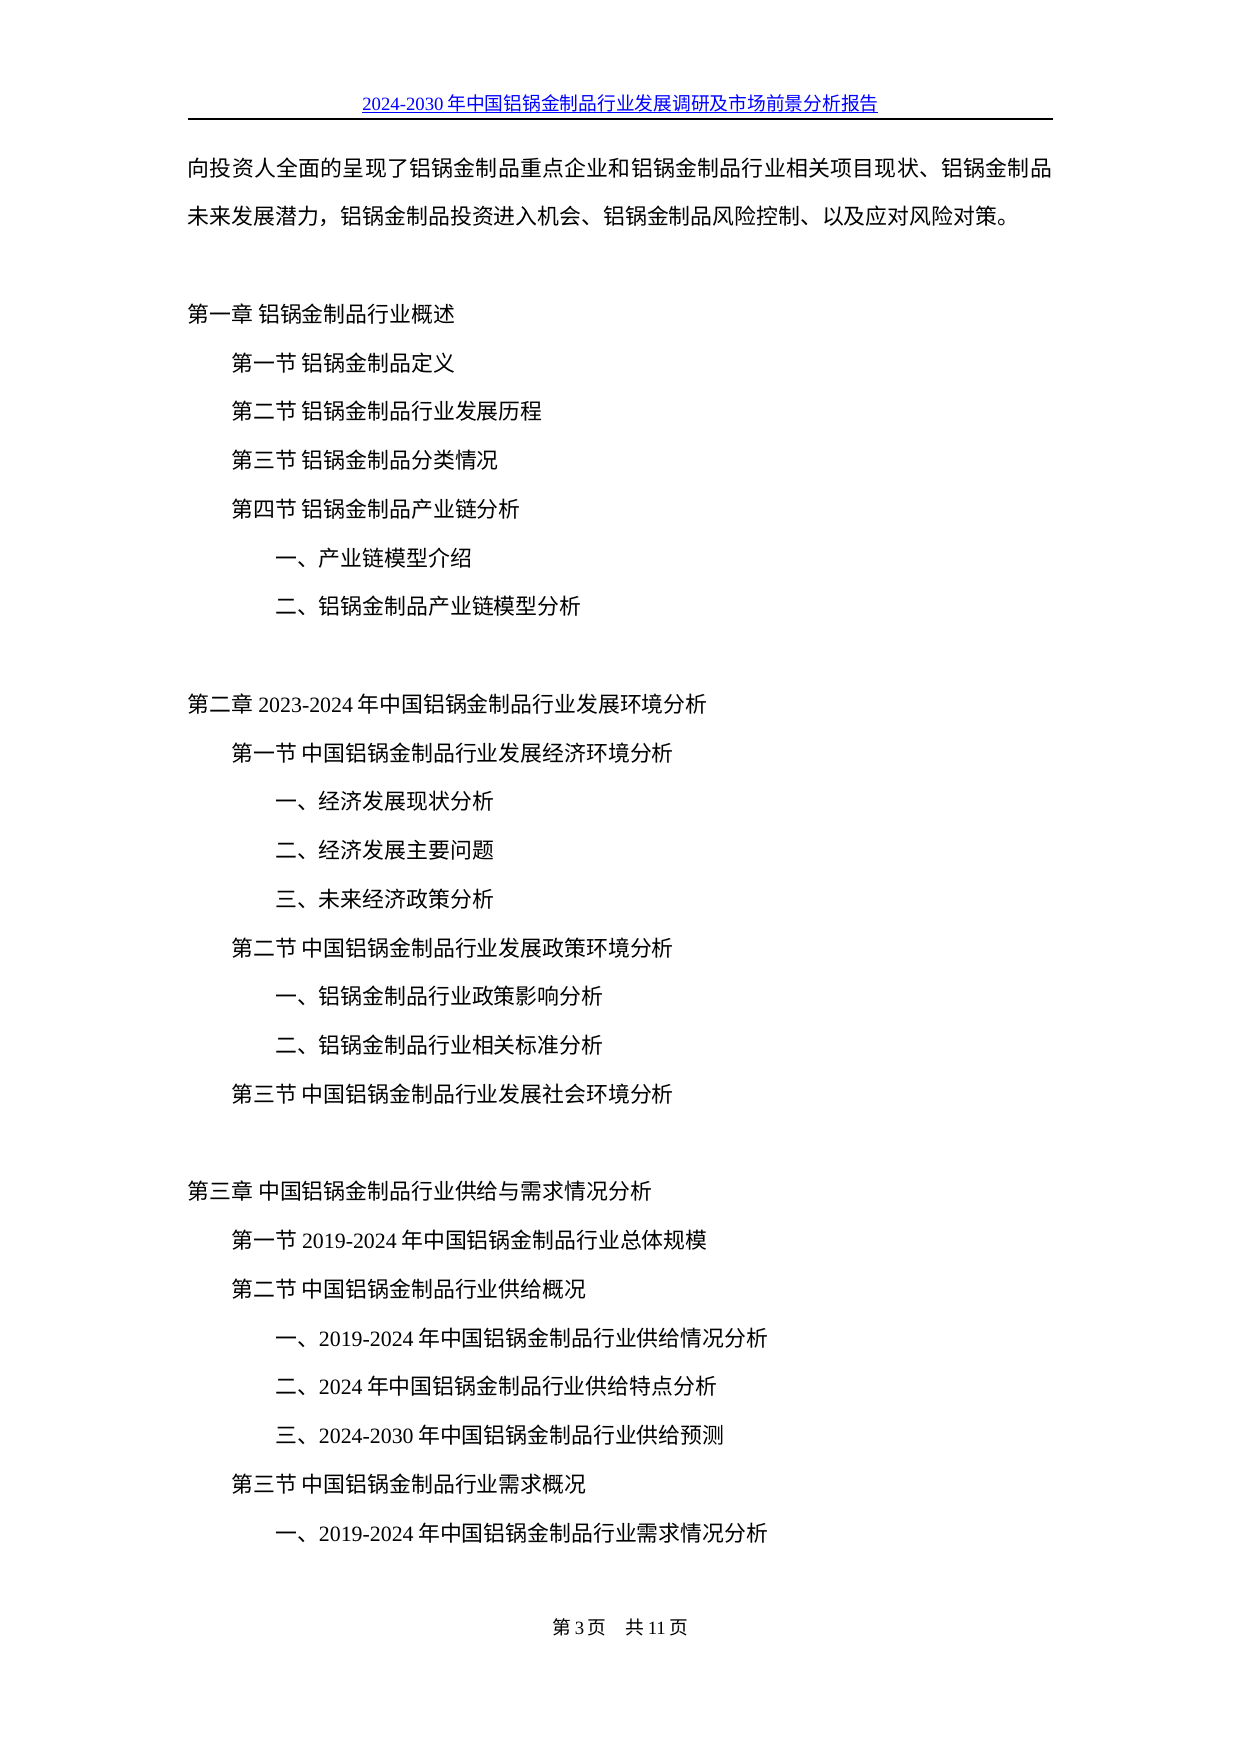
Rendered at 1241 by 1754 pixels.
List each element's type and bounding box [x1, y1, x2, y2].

text [187, 150, 1053, 1548]
